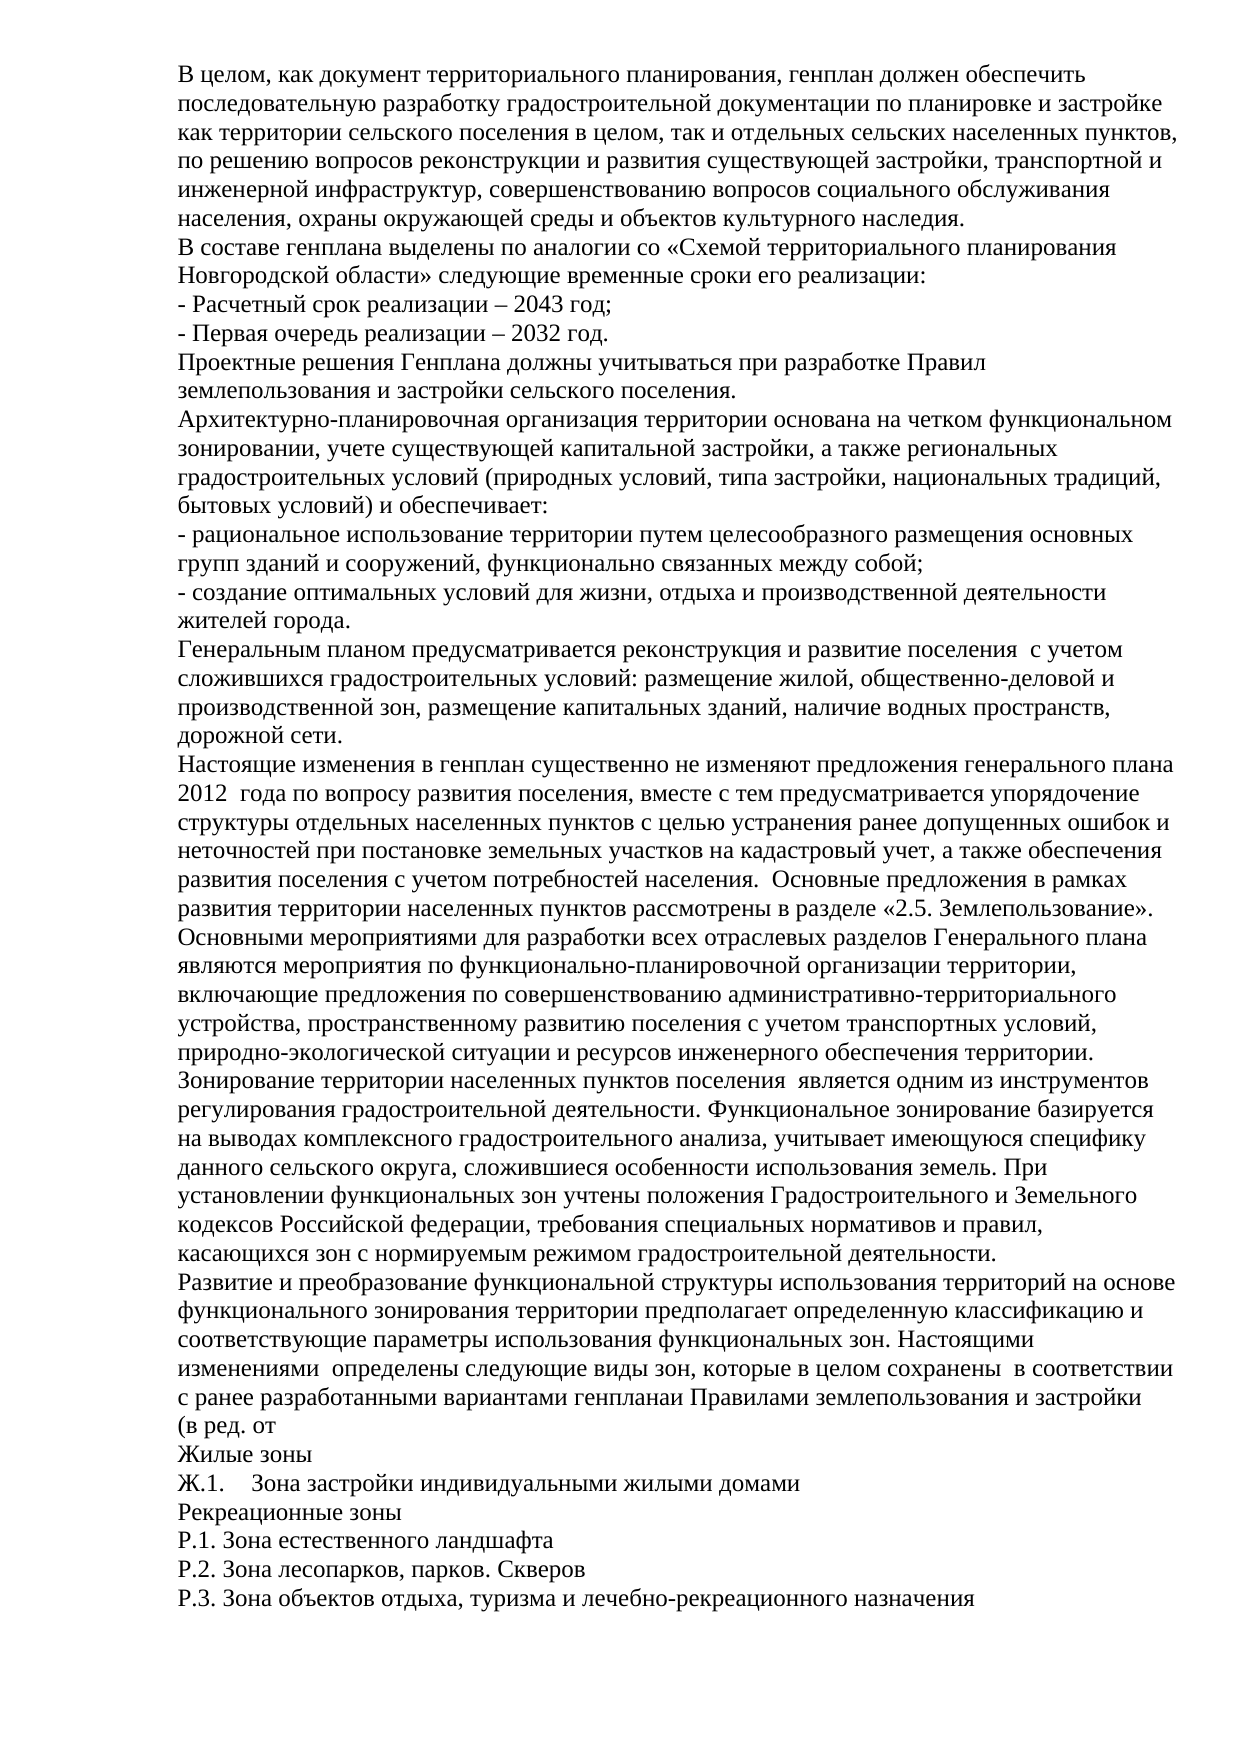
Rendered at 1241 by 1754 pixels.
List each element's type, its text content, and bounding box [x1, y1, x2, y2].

text Р.2. Зона лесопарков, парков. Скверов [177, 1554, 1181, 1583]
text Р.1. Зона естественного ландшафта [177, 1525, 1181, 1554]
text Основными мероприятиями для разработки всех отраслевых разделов Генерального плана являются мероприятия по функционально-планировочной организации территории, включающие предложения по совершенствованию административно-территориального устройства, пространственному развитию поселения с учетом транспортных условий, природно-экологической ситуации и ресурсов инженерного обеспечения территории. [177, 922, 1181, 1065]
text Генеральным планом предусматривается реконструкция и развитие поселения с учетом сложившихся градостроительных условий: размещение жилой, общественно-деловой и производственной зон, размещение капитальных зданий, наличие водных пространств, дорожной сети. [177, 634, 1181, 749]
text Настоящие изменения в генплан существенно не изменяют предложения генерального плана 2012 года по вопросу развития поселения, вместе с тем предусматривается упорядочение структуры отдельных населенных пунктов с целью устранения ранее допущенных ошибок и неточностей при постановке земельных участков на кадастровый учет, а также обеспечения развития поселения с учетом потребностей населения. Основные предложения в рамках развития территории населенных пунктов рассмотрены в разделе «2.5. Землепользование». [177, 749, 1181, 922]
text - рациональное использование территории путем целесообразного размещения основных групп зданий и сооружений, функционально связанных между собой; [177, 519, 1181, 577]
text Зонирование территории населенных пунктов поселения является одним из инструментов регулирования градостроительной деятельности. Функциональное зонирование базируется на выводах комплексного градостроительного анализа, учитывает имеющуюся специфику данного сельского округа, сложившиеся особенности использования земель. При установлении функциональных зон учтены положения Градостроительного и Земельного кодексов Российской федерации, требования специальных нормативов и правил, касающихся зон с нормируемым режимом градостроительной деятельности. [177, 1065, 1181, 1267]
text - Расчетный срок реализации – 2043 год; [177, 289, 1181, 318]
text Жилые зоны [177, 1439, 1181, 1468]
text В целом, как документ территориального планирования, генплан должен обеспечить последовательную разработку градостроительной документации по планировке и застройке как территории сельского поселения в целом, так и отдельных сельских населенных пунктов, по решению вопросов реконструкции и развития существующей застройки, транспортной и инженерной инфраструктур, совершенствованию вопросов социального обслуживания населения, охраны окружающей среды и объектов культурного наследия. [177, 59, 1181, 232]
text Ж.1. Зона застройки индивидуальными жилыми домами [177, 1468, 1181, 1497]
text Рекреационные зоны [177, 1497, 1181, 1525]
text Архитектурно-планировочная организация территории основана на четком функциональном зонировании, учете существующей капитальной застройки, а также региональных градостроительных условий (природных условий, типа застройки, национальных традиций, бытовых условий) и обеспечивает: [177, 404, 1181, 519]
text Проектные решения Генплана должны учитываться при разработке Правил землепользования и застройки сельского поселения. [177, 347, 1181, 404]
text В составе генплана выделены по аналогии со «Схемой территориального планирования Новгородской области» следующие временные сроки его реализации: [177, 232, 1181, 289]
text (в ред. от [177, 1410, 1181, 1439]
text Развитие и преобразование функциональной структуры использования территорий на основе функционального зонирования территории предполагает определенную классификацию и соответствующие параметры использования функциональных зон. Настоящими изменениями определены следующие виды зон, которые в целом сохранены в соответствии с ранее разработанными вариантами генпланаи Правилами землепользования и застройки [177, 1267, 1181, 1410]
text - создание оптимальных условий для жизни, отдыха и производственной деятельности жителей города. [177, 577, 1181, 634]
text Р.3. Зона объектов отдыха, туризма и лечебно-рекреационного назначения [177, 1583, 1181, 1612]
text - Первая очередь реализации – 2032 год. [177, 318, 1181, 347]
